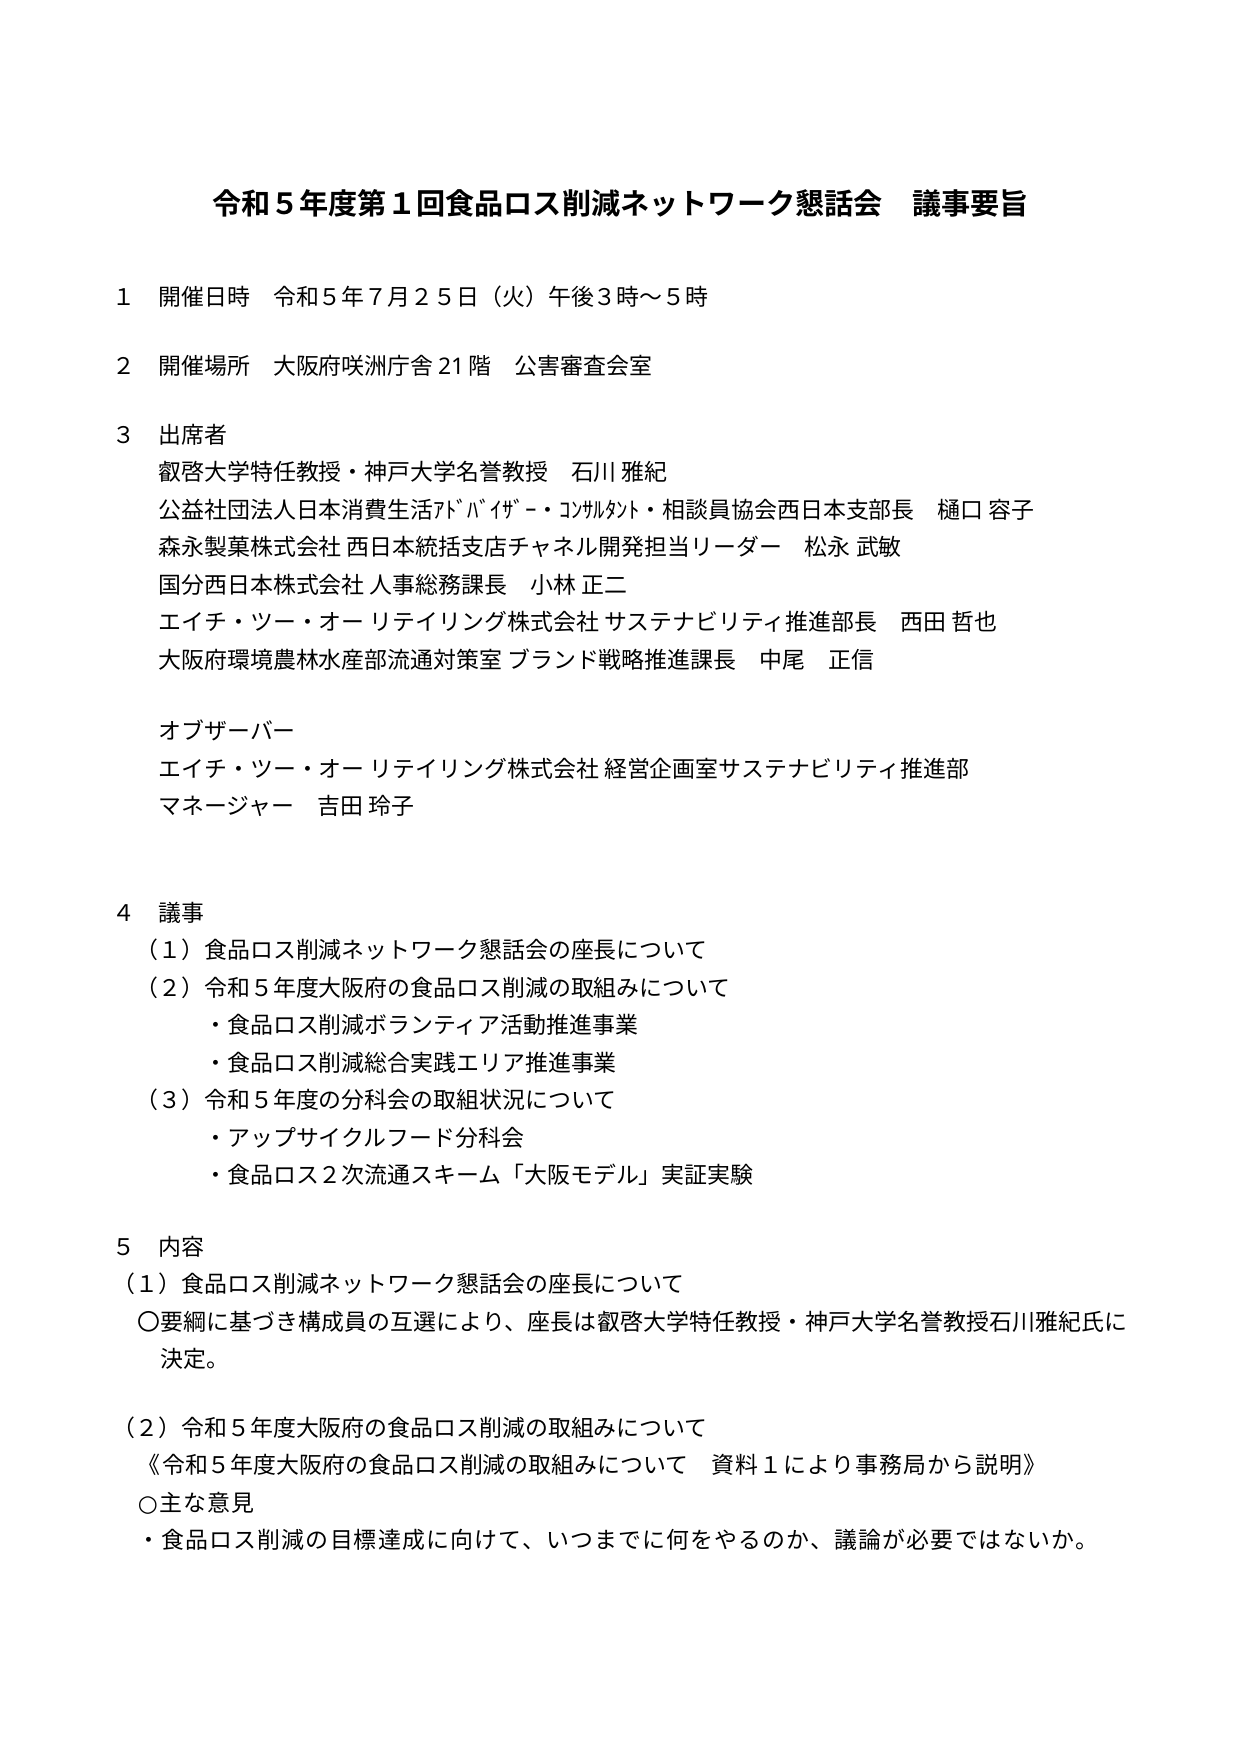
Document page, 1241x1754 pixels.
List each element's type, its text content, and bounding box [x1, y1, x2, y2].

text ・食品ロス削減の目標達成に向けて、いつまでに何をやるのか、議論が必要ではないか。 [137, 1520, 1128, 1558]
text 国分西日本株式会社 人事総務課長 小林 正二 [112, 564, 1128, 602]
text エイチ・ツー・オー リテイリング株式会社 サステナビリティ推進部長 西田 哲也 [112, 602, 1128, 639]
text 公益社団法人日本消費生活ｱﾄﾞﾊﾞｲｻﾞｰ・ｺﾝｻﾙﾀﾝﾄ・相談員協会西日本支部長 樋口 容子 [112, 489, 1128, 527]
text （１）食品ロス削減ネットワーク懇話会の座長について [112, 930, 1128, 967]
text （１）食品ロス削減ネットワーク懇話会の座長について [112, 1264, 1128, 1301]
text ５ 内容 [112, 1226, 1128, 1264]
text 〇要綱に基づき構成員の互選により、座長は叡啓大学特任教授・神戸大学名誉教授石川雅紀氏に決定。 [137, 1301, 1128, 1376]
text 令和５年度第１回食品ロス削減ネットワーク懇話会 議事要旨 [112, 164, 1128, 239]
text １ 開催日時 令和５年７月２５日（火）午後３時～５時 [112, 277, 1083, 314]
text 森永製菓株式会社 西日本統括支店チャネル開発担当リーダー 松永 武敏 [112, 527, 1128, 564]
text 叡啓大学特任教授・神戸大学名誉教授 石川 雅紀 [112, 452, 1128, 489]
text オブザーバー [112, 711, 1128, 748]
text マネージャー 吉田 玲子 [158, 786, 1128, 823]
text ・食品ロス削減総合実践エリア推進事業 [112, 1042, 1128, 1080]
text 《令和５年度大阪府の食品ロス削減の取組みについて 資料１により事務局から説明》 [112, 1445, 1128, 1483]
text （２）令和５年度大阪府の食品ロス削減の取組みについて [112, 967, 1128, 1005]
text （２）令和５年度大阪府の食品ロス削減の取組みについて [112, 1408, 1128, 1445]
text エイチ・ツー・オー リテイリング株式会社 経営企画室サステナビリティ推進部 [112, 748, 1128, 786]
text 大阪府環境農林水産部流通対策室 ブランド戦略推進課長 中尾 正信 [112, 639, 1128, 677]
text ・食品ロス削減ボランティア活動推進事業 [112, 1005, 1128, 1042]
text （３）令和５年度の分科会の取組状況について [112, 1080, 1128, 1117]
text ・食品ロス２次流通スキーム「大阪モデル」実証実験 [112, 1155, 1128, 1192]
text ○主な意見 [112, 1483, 1128, 1520]
text ４ 議事 [112, 892, 1128, 930]
text ・アップサイクルフード分科会 [112, 1117, 1128, 1155]
text ３ 出席者 [112, 414, 1128, 452]
text ２ 開催場所 大阪府咲洲庁舎21階 公害審査会室 [112, 346, 1083, 383]
